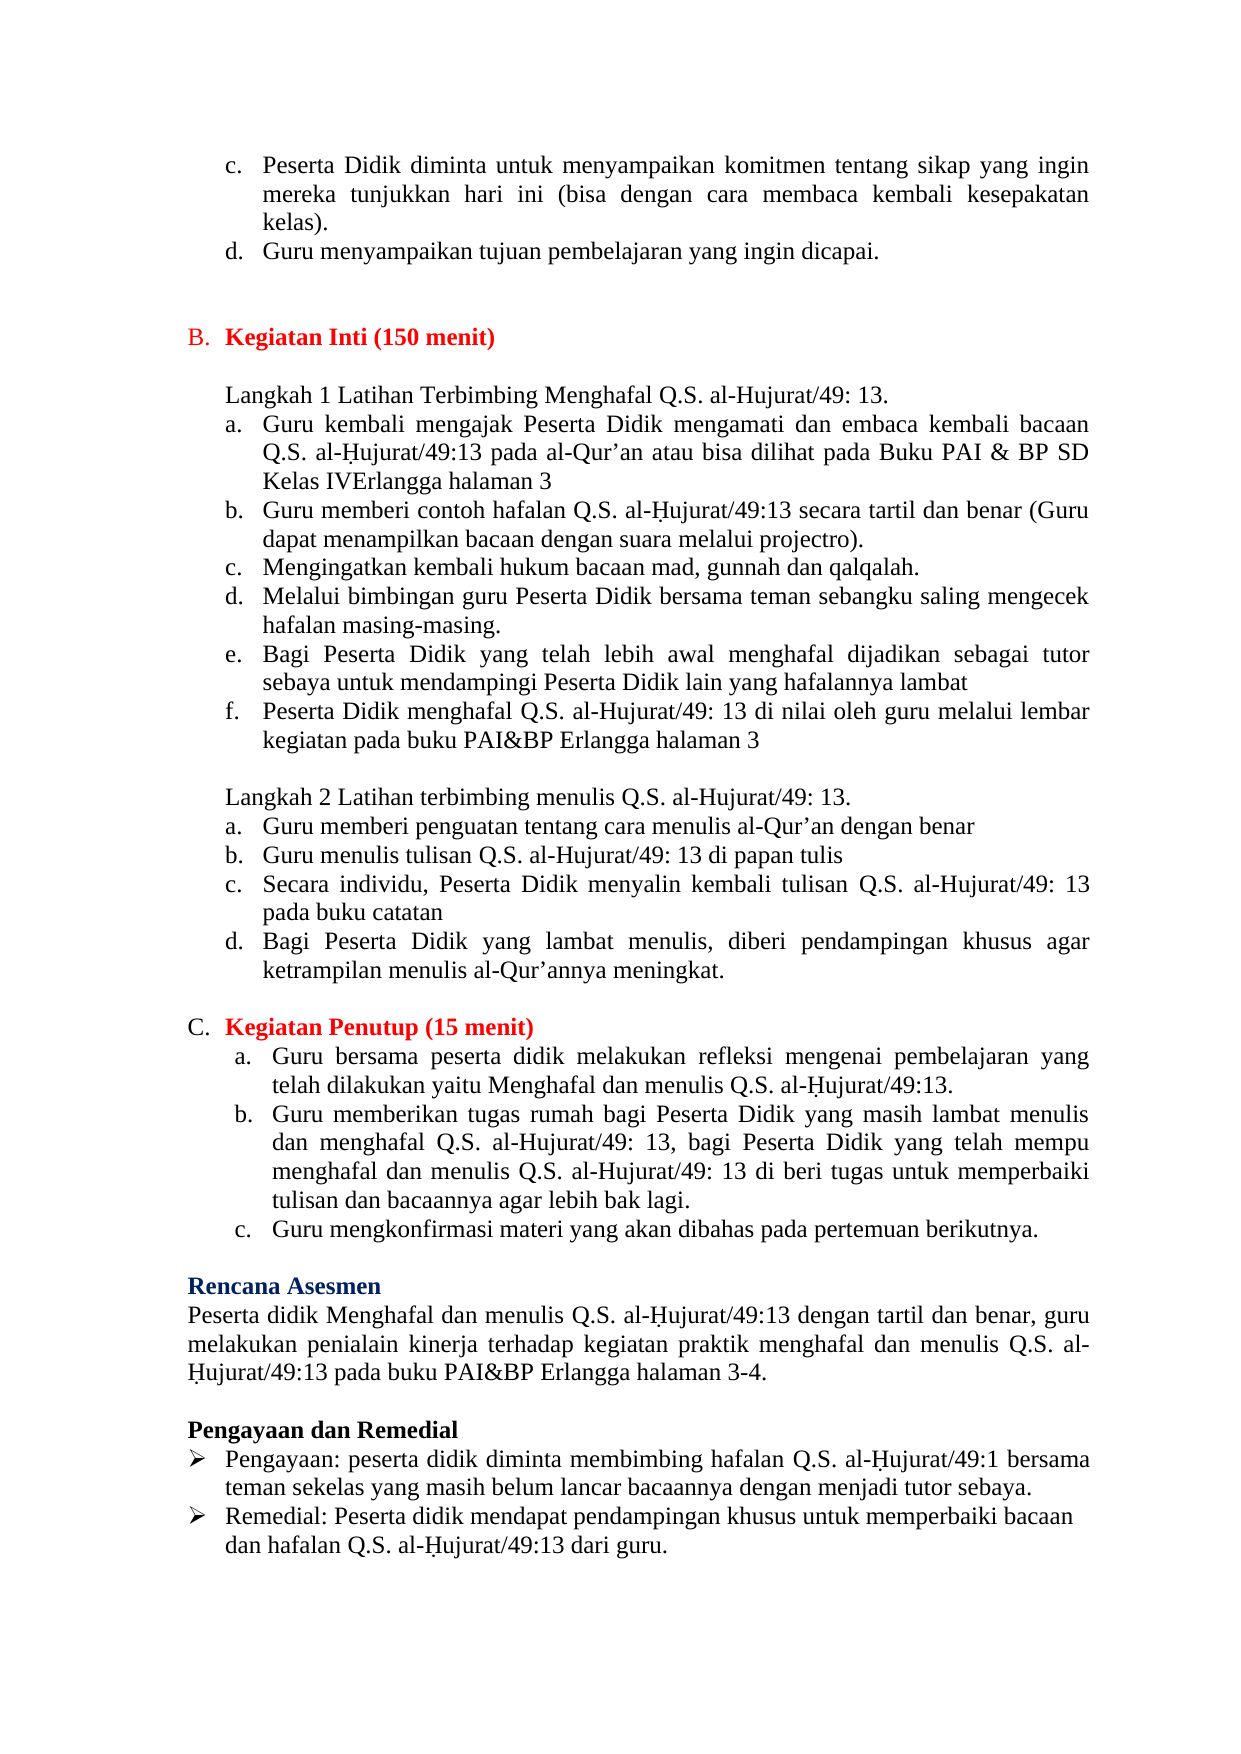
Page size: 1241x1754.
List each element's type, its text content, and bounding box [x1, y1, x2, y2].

list Guru menyampaikan tujuan pembelajaran yang ingin dicapai. [225, 236, 1090, 265]
text Langkah 1 Latihan Terbimbing Menghafal Q.S. al-Hujurat/49: 13. [225, 380, 1090, 409]
list Guru memberi contoh hafalan Q.S. al-Ḥujurat/49:13 secara tartil dan benar (Guru dapat menampilkan bacaan dengan suara melalui projectro). [225, 495, 1090, 552]
list Bagi Peserta Didik yang telah lebih awal menghafal dijadikan sebagai tutor sebaya untuk mendampingi Peserta Didik lain yang hafalannya lambat [225, 639, 1090, 696]
list Pengayaan: peserta didik diminta membimbing hafalan Q.S. al-Ḥujurat/49:1 bersama teman sekelas yang masih belum lancar bacaannya dengan menjadi tutor sebaya. [187, 1444, 1090, 1501]
list Guru bersama peserta didik melakukan refleksi mengenai pembelajaran yang telah dilakukan yaitu Menghafal dan menulis Q.S. al-Ḥujurat/49:13. [234, 1041, 1090, 1099]
list Kegiatan Penutup (15 menit) [187, 1012, 1090, 1041]
list Mengingatkan kembali hukum bacaan mad, gunnah dan qalqalah. [225, 552, 1090, 581]
list Guru menulis tulisan Q.S. al-Hujurat/49: 13 di papan tulis [225, 840, 1090, 869]
list Kegiatan Inti (150 menit) [187, 322, 1090, 351]
text Langkah 2 Latihan terbimbing menulis Q.S. al-Hujurat/49: 13. [225, 782, 1090, 811]
list Peserta didik Menghafal dan menulis Q.S. al-Ḥujurat/49:13 dengan tartil dan benar, guru melakukan penialain kinerja terhadap kegiatan praktik menghafal dan menulis Q.S. al-Ḥujurat/49:13 pada buku PAI&BP Erlangga halaman 3-4. [187, 1300, 1090, 1386]
list Peserta Didik menghafal Q.S. al-Hujurat/49: 13 di nilai oleh guru melalui lembar kegiatan pada buku PAI&BP Erlangga halaman 3 [225, 696, 1090, 754]
list Peserta Didik diminta untuk menyampaikan komitmen tentang sikap yang ingin mereka tunjukkan hari ini (bisa dengan cara membaca kembali kesepakatan kelas). [225, 150, 1090, 236]
list Guru memberikan tugas rumah bagi Peserta Didik yang masih lambat menulis dan menghafal Q.S. al-Hujurat/49: 13, bagi Peserta Didik yang telah mempu menghafal dan menulis Q.S. al-Hujurat/49: 13 di beri tugas untuk memperbaiki tulisan dan bacaannya agar lebih bak lagi. [234, 1099, 1090, 1214]
list Melalui bimbingan guru Peserta Didik bersama teman sebangku saling mengecek hafalan masing-masing. [225, 581, 1090, 639]
list Rencana Asesmen [187, 1271, 1090, 1300]
list Guru memberi penguatan tentang cara menulis al-Qur’an dengan benar [225, 811, 1090, 840]
list Pengayaan dan Remedial [187, 1415, 1090, 1444]
list Bagi Peserta Didik yang lambat menulis, diberi pendampingan khusus agar ketrampilan menulis al-Qur’annya meningkat. [225, 926, 1090, 984]
list Guru mengkonfirmasi materi yang akan dibahas pada pertemuan berikutnya. [234, 1214, 1090, 1242]
list Remedial: Peserta didik mendapat pendampingan khusus untuk memperbaiki bacaan dan hafalan Q.S. al-Ḥujurat/49:13 dari guru. [187, 1501, 1090, 1559]
list Secara individu, Peserta Didik menyalin kembali tulisan Q.S. al-Hujurat/49: 13 pada buku catatan [225, 869, 1090, 926]
list Guru kembali mengajak Peserta Didik mengamati dan embaca kembali bacaan Q.S. al-Ḥujurat/49:13 pada al-Qur’an atau bisa dilihat pada Buku PAI & BP SD Kelas IVErlangga halaman 3 [225, 409, 1090, 495]
